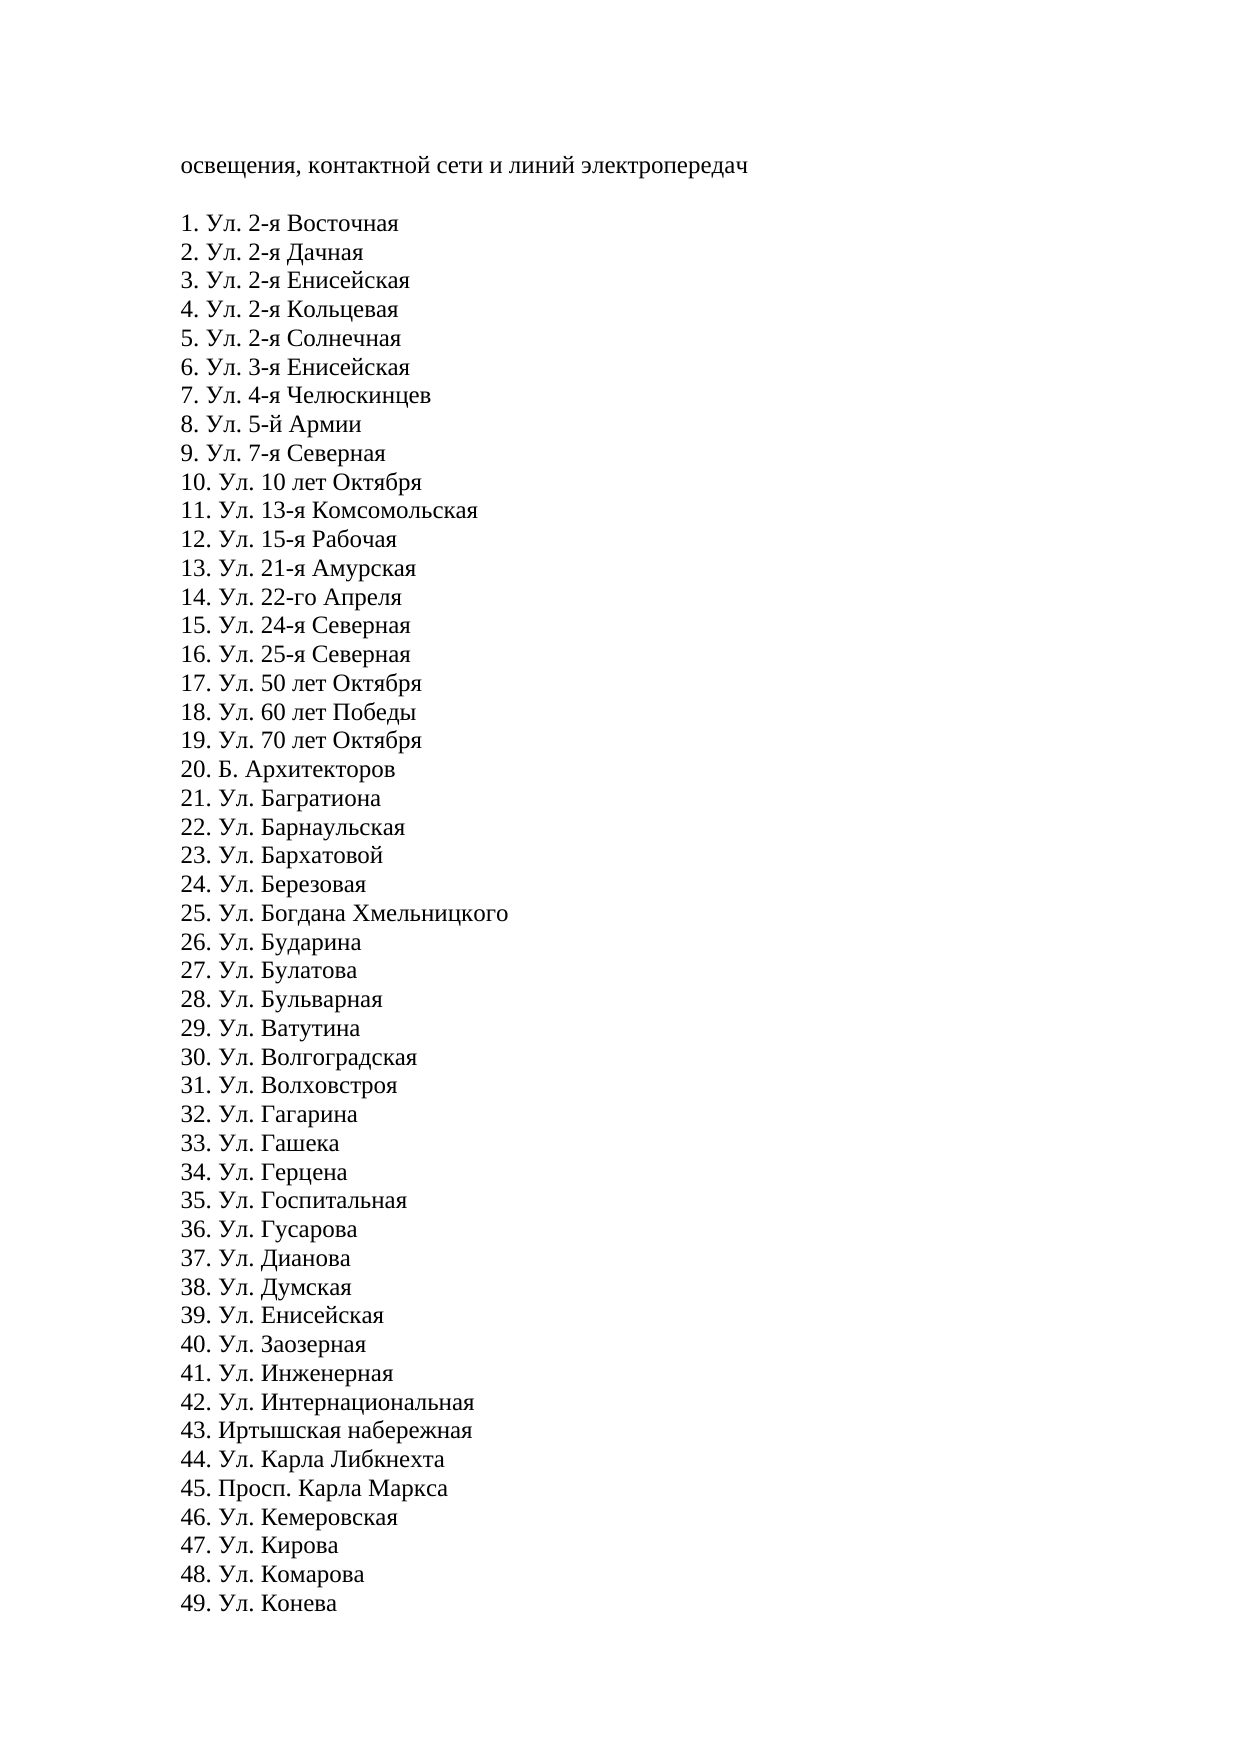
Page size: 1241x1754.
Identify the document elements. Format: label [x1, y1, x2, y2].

table_header [177, 118, 1152, 1620]
